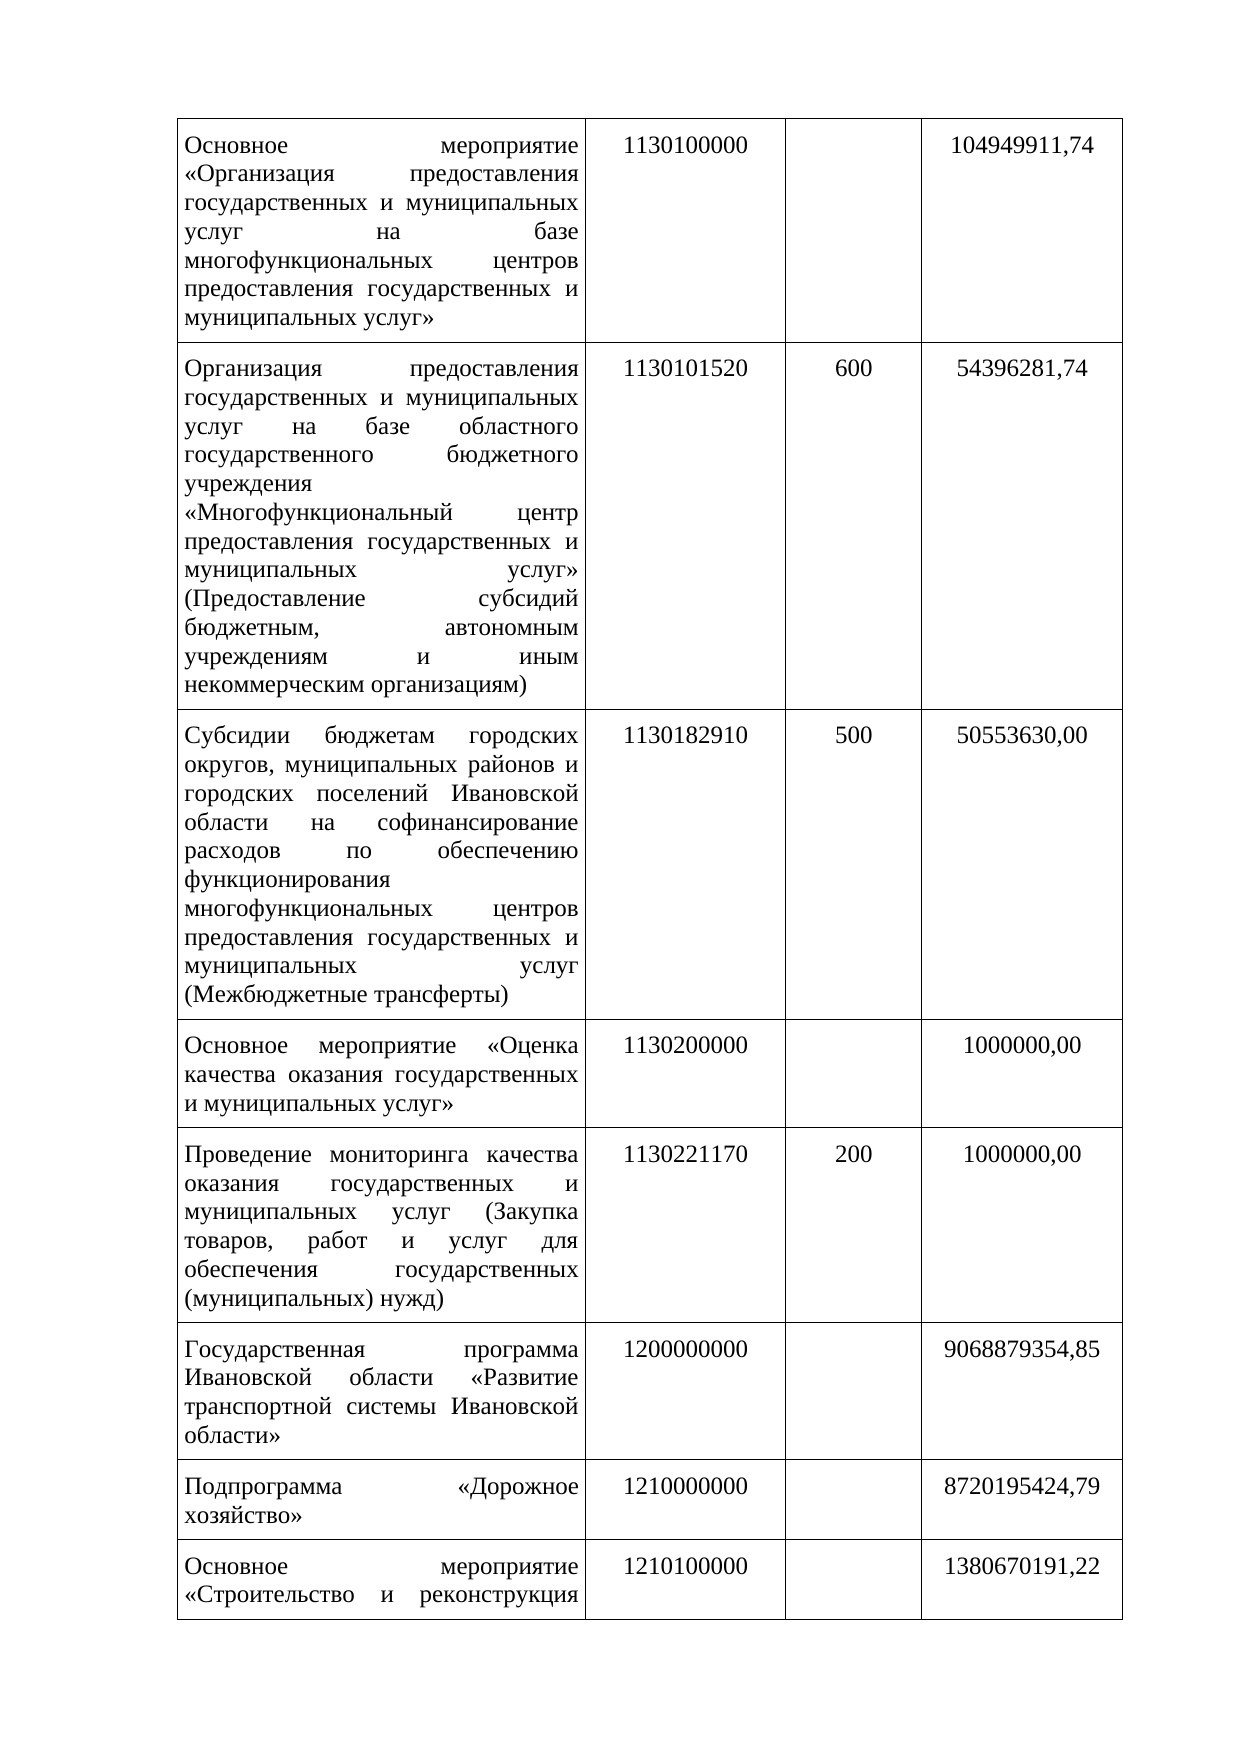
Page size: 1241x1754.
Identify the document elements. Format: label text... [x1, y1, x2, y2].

table_cell [786, 1460, 921, 1539]
table_cell 1130200000 [586, 1020, 785, 1127]
table_cell 500 [786, 710, 921, 1019]
table_cell 200 [786, 1128, 921, 1322]
table_cell 600 [786, 343, 921, 709]
table_cell Организация предоставления государственных и муниципальных услуг на базе областного государственного бюджетного учреждения «Многофункциональный центр предоставления государственных и муниципальных услуг» (Предоставление субсидий бюджетным, автономным учреждениям и иным некоммерческим организациям) [178, 343, 585, 709]
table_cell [178, 1540, 585, 1619]
table_cell 9068879354,85 [922, 1323, 1122, 1459]
table_cell 104949911,74 [922, 119, 1122, 342]
table_cell Основное мероприятие «Организация предоставления государственных и муниципальных услуг на базе многофункциональных центров предоставления государственных и муниципальных услуг» [178, 119, 585, 342]
table_cell 1000000,00 [922, 1128, 1122, 1322]
table_cell 50553630,00 [922, 710, 1122, 1019]
table_cell 1130101520 [586, 343, 785, 709]
table_cell 1130182910 [586, 710, 785, 1019]
table_cell [786, 1323, 921, 1459]
table_cell 1000000,00 [922, 1020, 1122, 1127]
table_cell Государственная программа Ивановской области «Развитие транспортной системы Ивановской области» [178, 1323, 585, 1459]
table_cell 1200000000 [586, 1323, 785, 1459]
table_cell 1210000000 [586, 1460, 785, 1539]
table_cell Проведение мониторинга качества оказания государственных и муниципальных услуг (Закупка товаров, работ и услуг для обеспечения государственных (муниципальных) нужд) [178, 1128, 585, 1322]
table_cell [786, 1540, 921, 1619]
table_cell 1130100000 [586, 119, 785, 342]
table_cell 1210100000 [586, 1540, 785, 1619]
table_cell Субсидии бюджетам городских округов, муниципальных районов и городских поселений Ивановской области на софинансирование расходов по обеспечению функционирования многофункциональных центров предоставления государственных и муниципальных услуг (Межбюджетные трансферты) [178, 710, 585, 1019]
table_cell Основное мероприятие «Оценка качества оказания государственных и муниципальных услуг» [178, 1020, 585, 1127]
table_cell [786, 1020, 921, 1127]
table_cell Подпрограмма «Дорожное хозяйство» [178, 1460, 585, 1539]
table_cell 1130221170 [586, 1128, 785, 1322]
table_cell 54396281,74 [922, 343, 1122, 709]
table_cell [786, 119, 921, 342]
table_cell 8720195424,79 [922, 1460, 1122, 1539]
table_cell 1380670191,22 [922, 1540, 1122, 1619]
